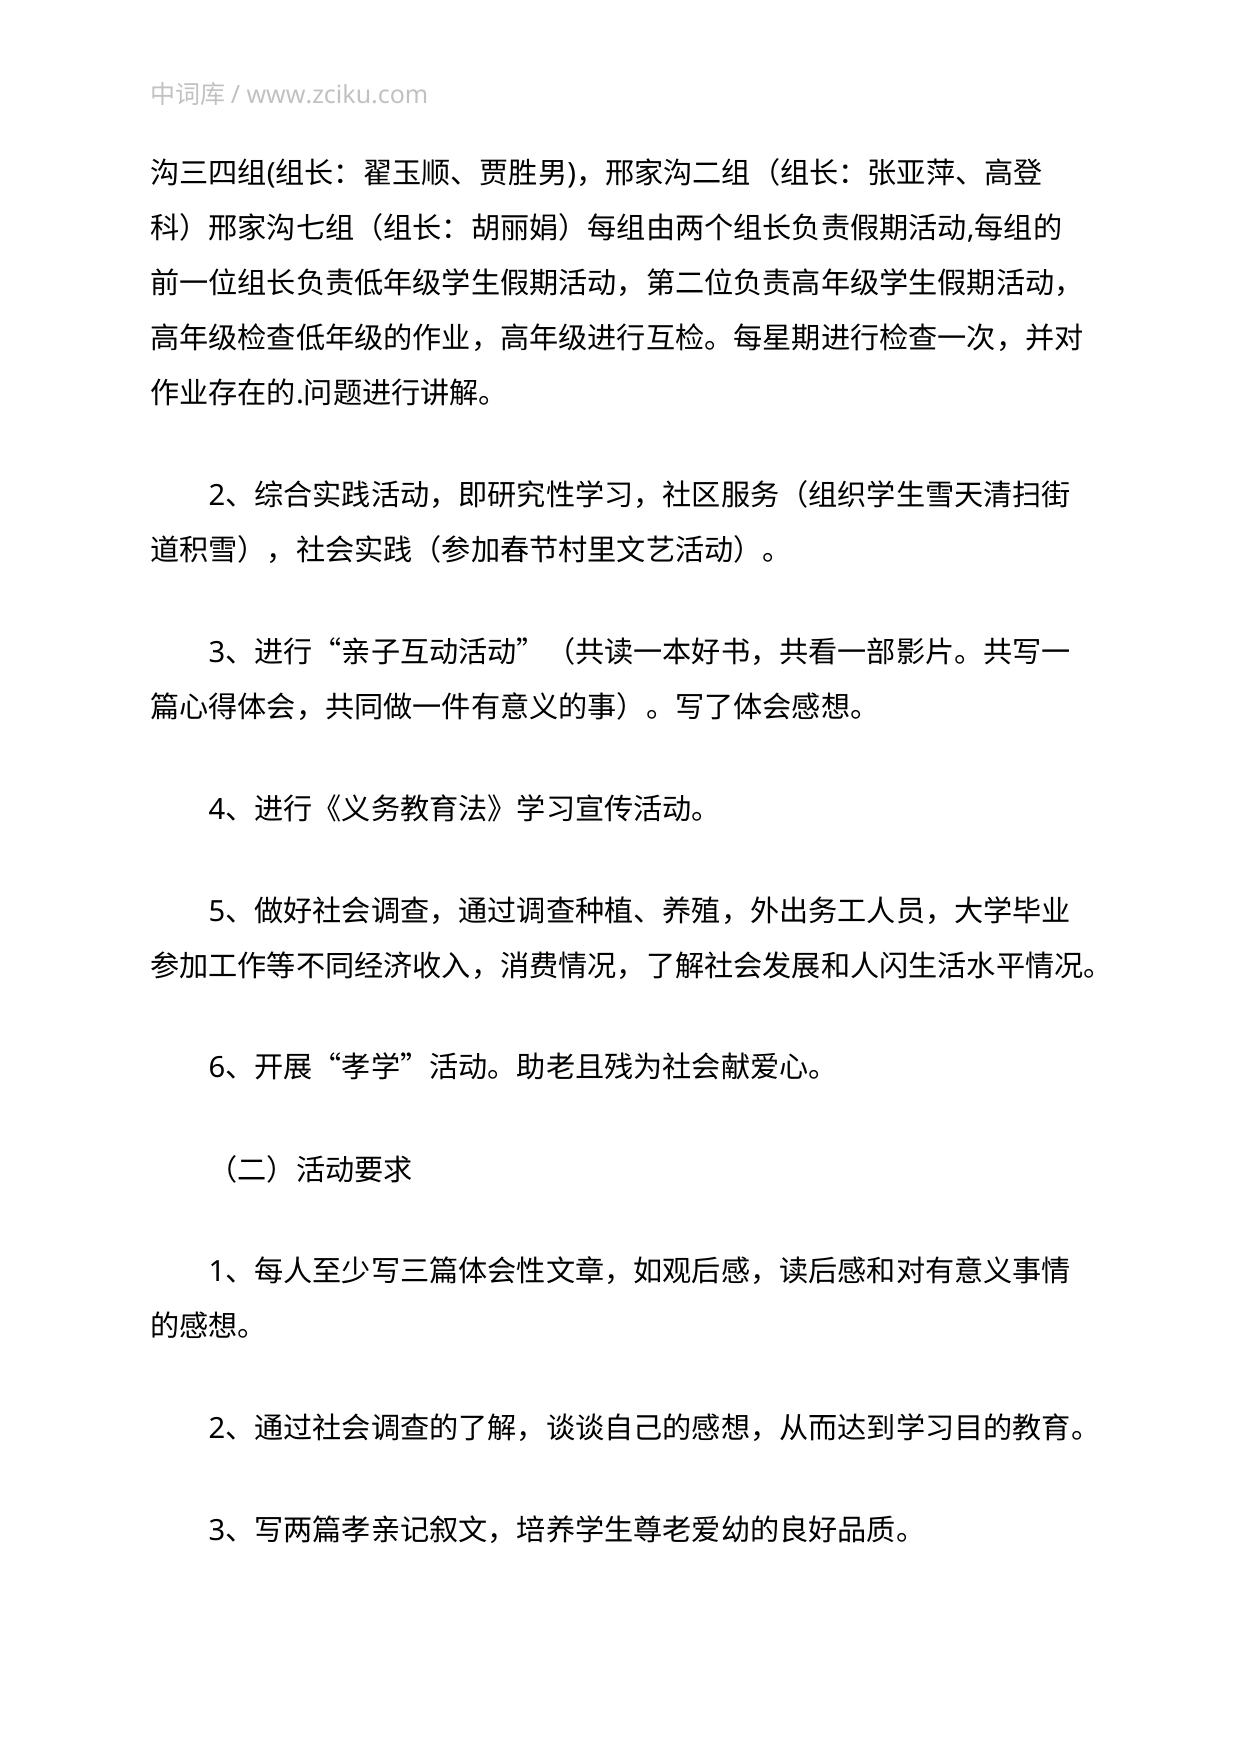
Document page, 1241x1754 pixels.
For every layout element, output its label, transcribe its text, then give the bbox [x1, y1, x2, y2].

text 5、做好社会调查，通过调查种植、养殖，外出务工人员，大学毕业参加工作等不同经济收入，消费情况，了解社会发展和人闪生活水平情况。 [150, 887, 1090, 984]
text 3、进行“亲子互动活动”（共读一本好书，共看一部影片。共写一篇心得体会，共同做一件有意义的事）。写了体会感想。 [150, 628, 1090, 726]
text 4、进行《义务教育法》学习宣传活动。 [150, 785, 1090, 828]
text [150, 150, 1090, 412]
text 2、通过社会调查的了解，谈谈自己的感想，从而达到学习目的教育。 [150, 1404, 1090, 1447]
text 6、开展“孝学”活动。助老且残为社会献爱心。 [150, 1044, 1090, 1086]
text 3、写两篇孝亲记叙文，培养学生尊老爱幼的良好品质。 [150, 1507, 1090, 1549]
text 2、综合实践活动，即研究性学习，社区服务（组织学生雪天清扫街道积雪），社会实践（参加春节村里文艺活动）。 [150, 472, 1090, 569]
text （二）活动要求 [150, 1146, 1090, 1188]
text 1、每人至少写三篇体会性文章，如观后感，读后感和对有意义事情的感想。 [150, 1248, 1090, 1345]
